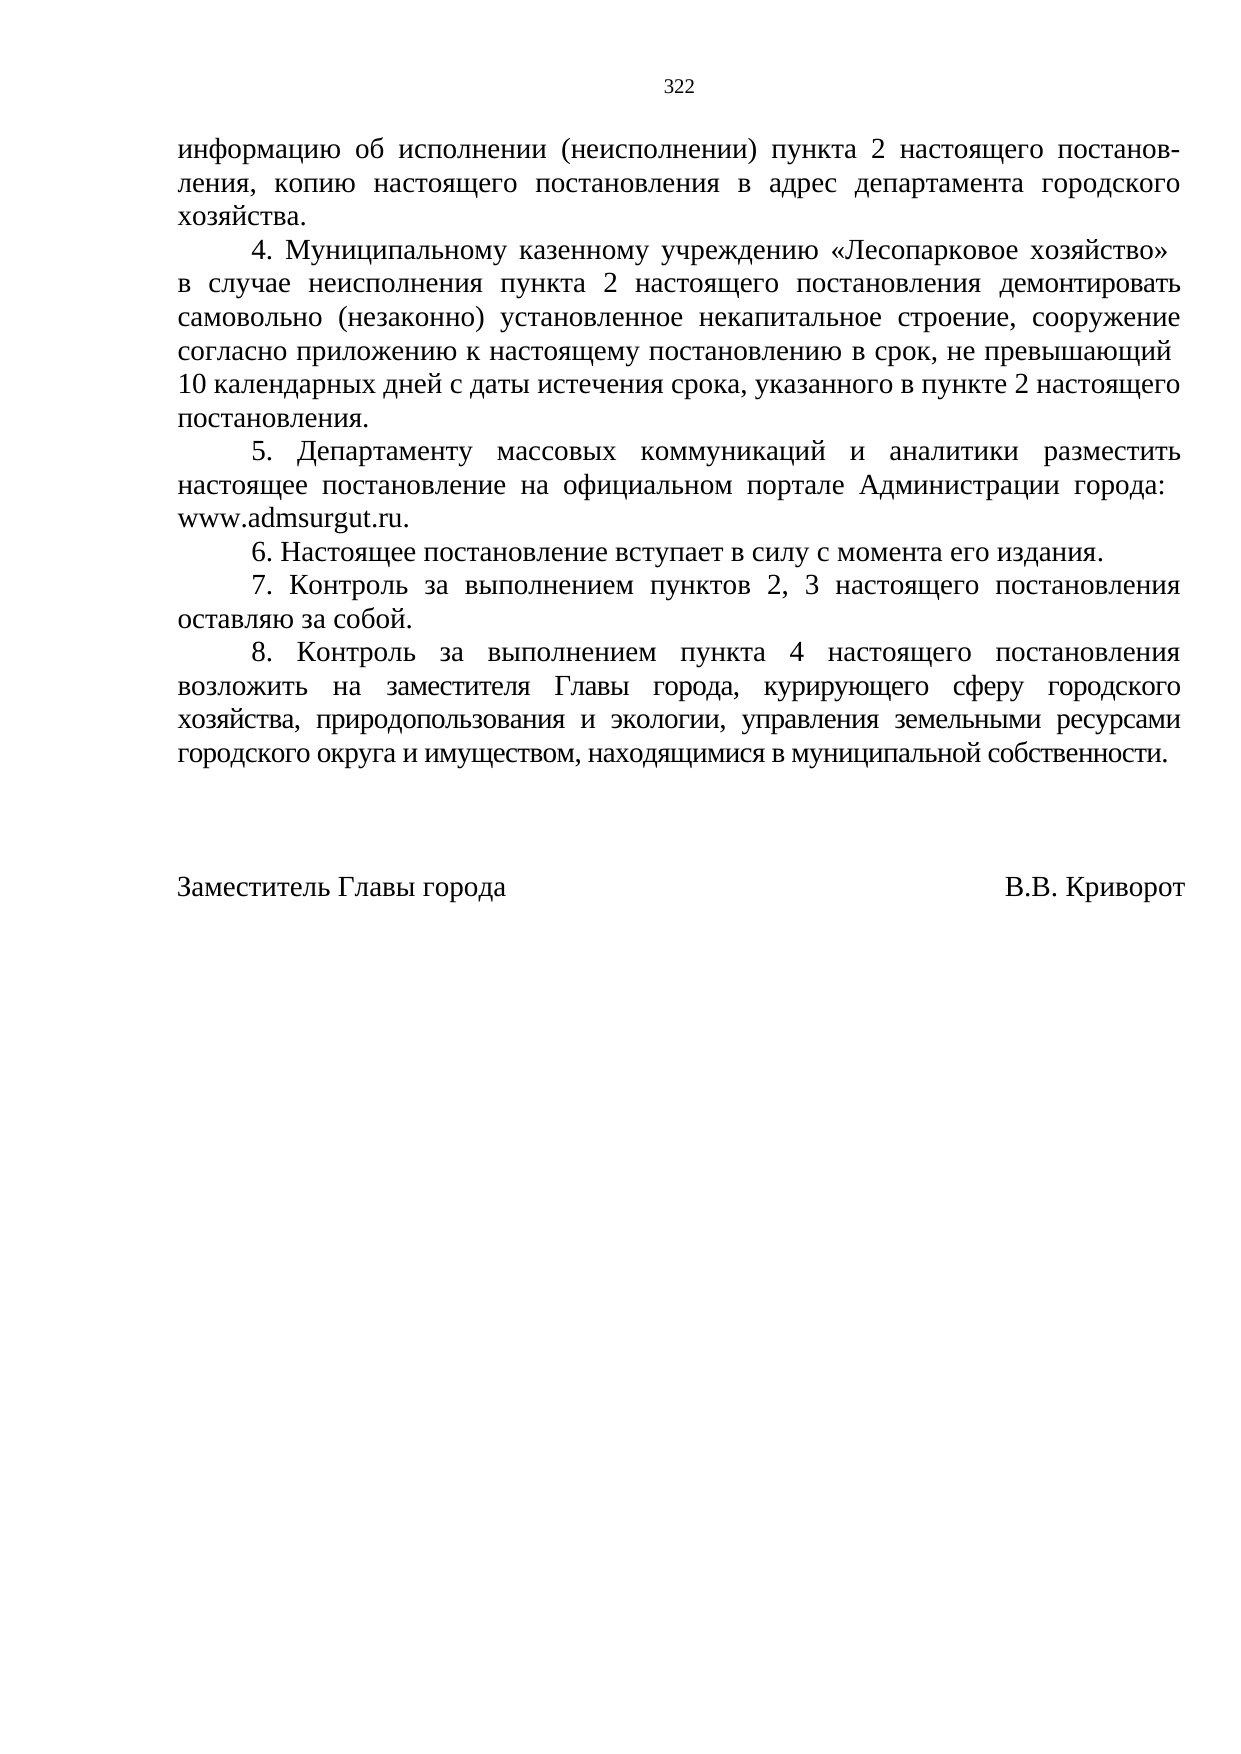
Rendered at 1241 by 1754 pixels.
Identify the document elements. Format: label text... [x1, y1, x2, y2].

text 5. Департаменту массовых коммуникаций и аналитики разместить настоящее постановление на официальном портале Администрации города: www.admsurgut.ru. [177, 433, 1181, 534]
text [177, 131, 1181, 232]
text 7. Контроль за выполнением пунктов 2, 3 настоящего постановления оставляю за собой. [177, 567, 1181, 634]
table_header В.В. Криворот [681, 869, 1196, 908]
text 8. Контроль за выполнением пункта 4 настоящего постановления возложить на заместителя Главы города, курирующего сферу городского хозяйства, природопользования и экологии, управления земельными ресурсами городского округа и имуществом, находящимися в муниципальной собственности. [177, 634, 1181, 769]
text 6. Настоящее постановление вступает в силу с момента его издания. [177, 534, 1181, 567]
text 4. Муниципальному казенному учреждению «Лесопарковое хозяйство» в случае неисполнения пункта 2 настоящего постановления демонтировать самовольно (незаконно) установленное некапитальное строение, сооружение согласно приложению к настоящему постановлению в срок, не превышающий 10 календарных дней с даты истечения срока, указанного в пункте 2 настоящего постановления. [177, 232, 1181, 433]
table_header Заместитель Главы города [165, 869, 681, 908]
